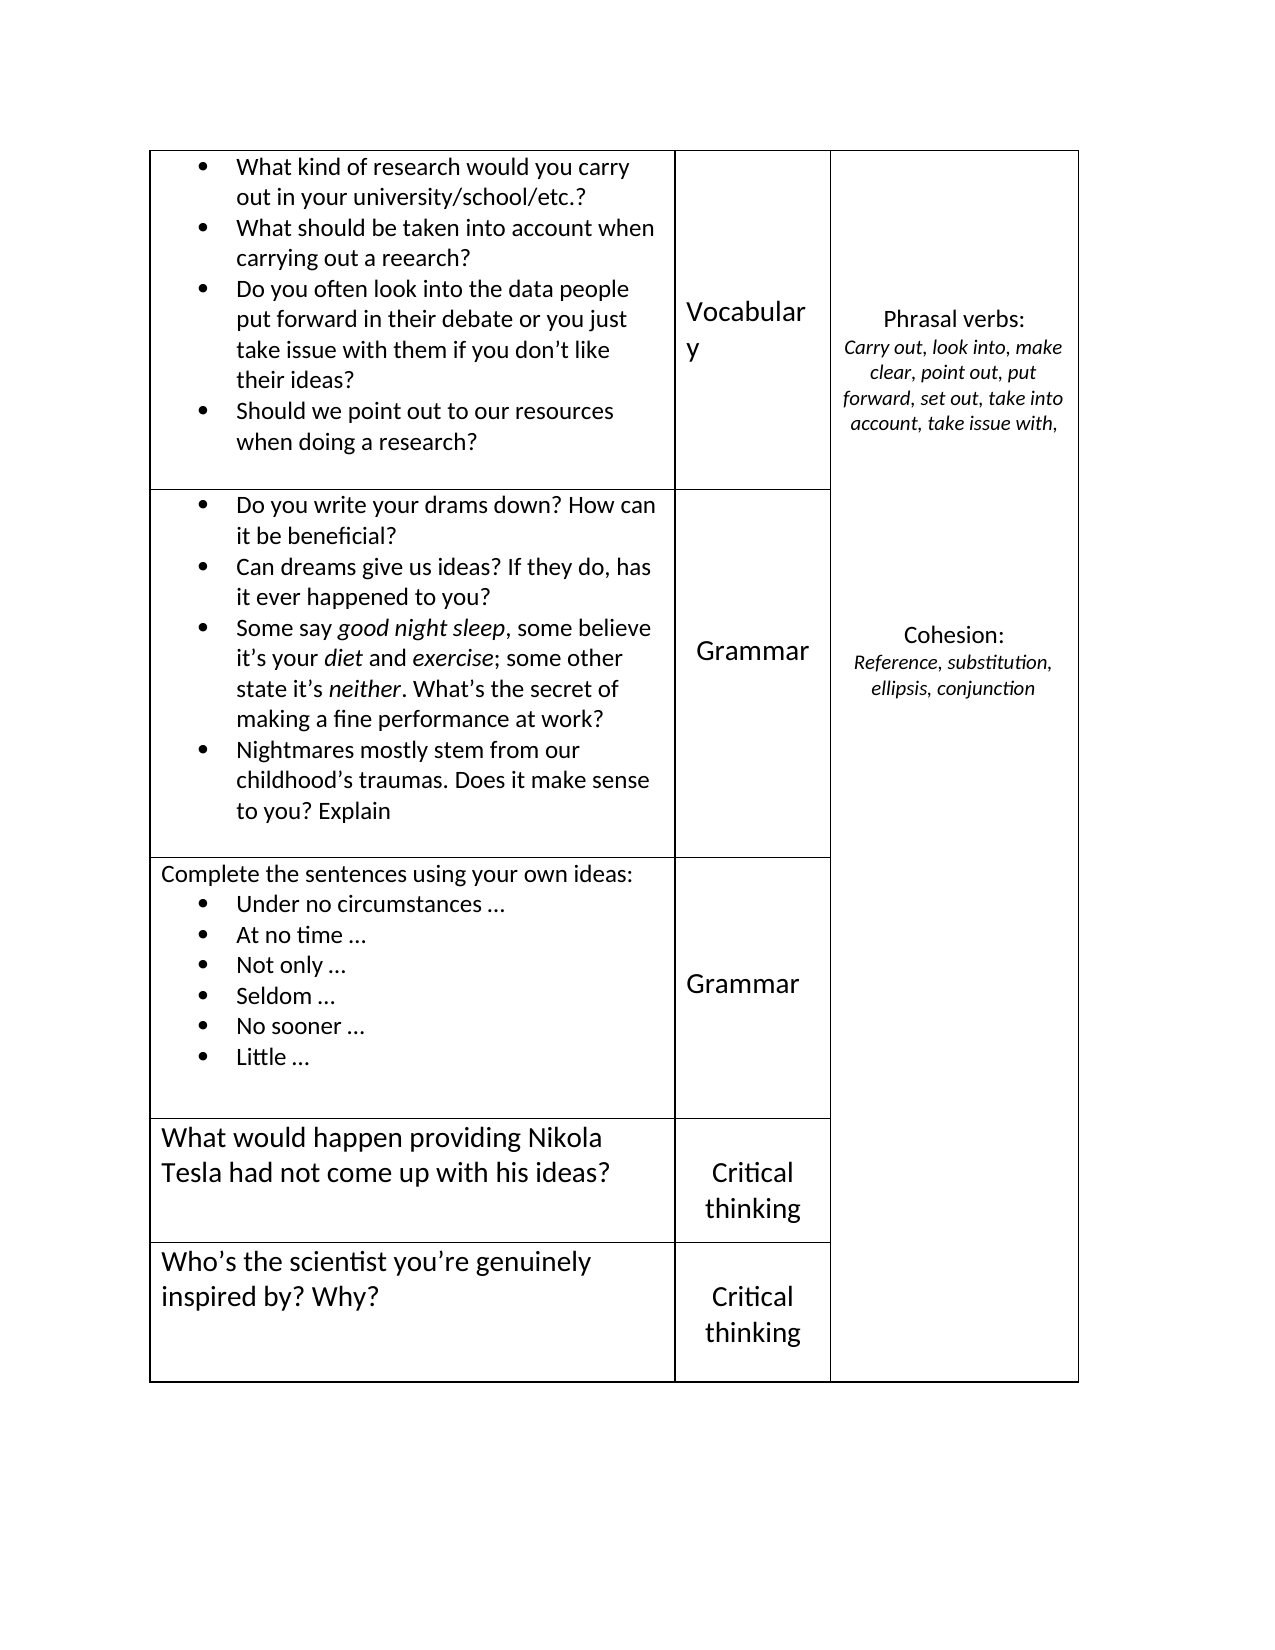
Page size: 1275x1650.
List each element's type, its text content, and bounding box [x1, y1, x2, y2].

table_cell Grammar [676, 858, 830, 1118]
table_cell Who’s the scientist you’re genuinely inspired by? Why? [151, 1243, 674, 1381]
table_cell Critical thinking [676, 1119, 830, 1242]
table_cell Complete the sentences using your own ideas: Under no circumstances … At no time … Not only … Seldom … No sooner … Little … [151, 858, 674, 1118]
table_cell What would happen providing Nikola Tesla had not come up with his ideas? [151, 1119, 674, 1242]
table_header Phrasal verbs: Carry out, look into, make clear, point out, put forward, set out, take into account, take issue with, Cohesion: Reference, substitution, ellipsis, conjunction [831, 151, 1078, 1381]
table_header Vocabulary [676, 151, 830, 489]
table_header What kind of research would you carry out in your university/school/etc.? What should be taken into account when carrying out a reearch? Do you often look into the data people put forward in their debate or you just take issue with them if you don’t like their ideas? Should we point out to our resources when doing a research? [151, 151, 674, 489]
table_cell Do you write your drams down? How can it be beneficial? Can dreams give us ideas? If they do, has it ever happened to you? Some say good night sleep, some believe it’s your diet and exercise; some other state it’s neither. What’s the secret of making a fine performance at work? Nightmares mostly stem from our childhood’s traumas. Does it make sense to you? Explain [151, 490, 674, 857]
table_cell Critical thinking [676, 1243, 830, 1381]
table_cell Grammar [676, 490, 830, 857]
